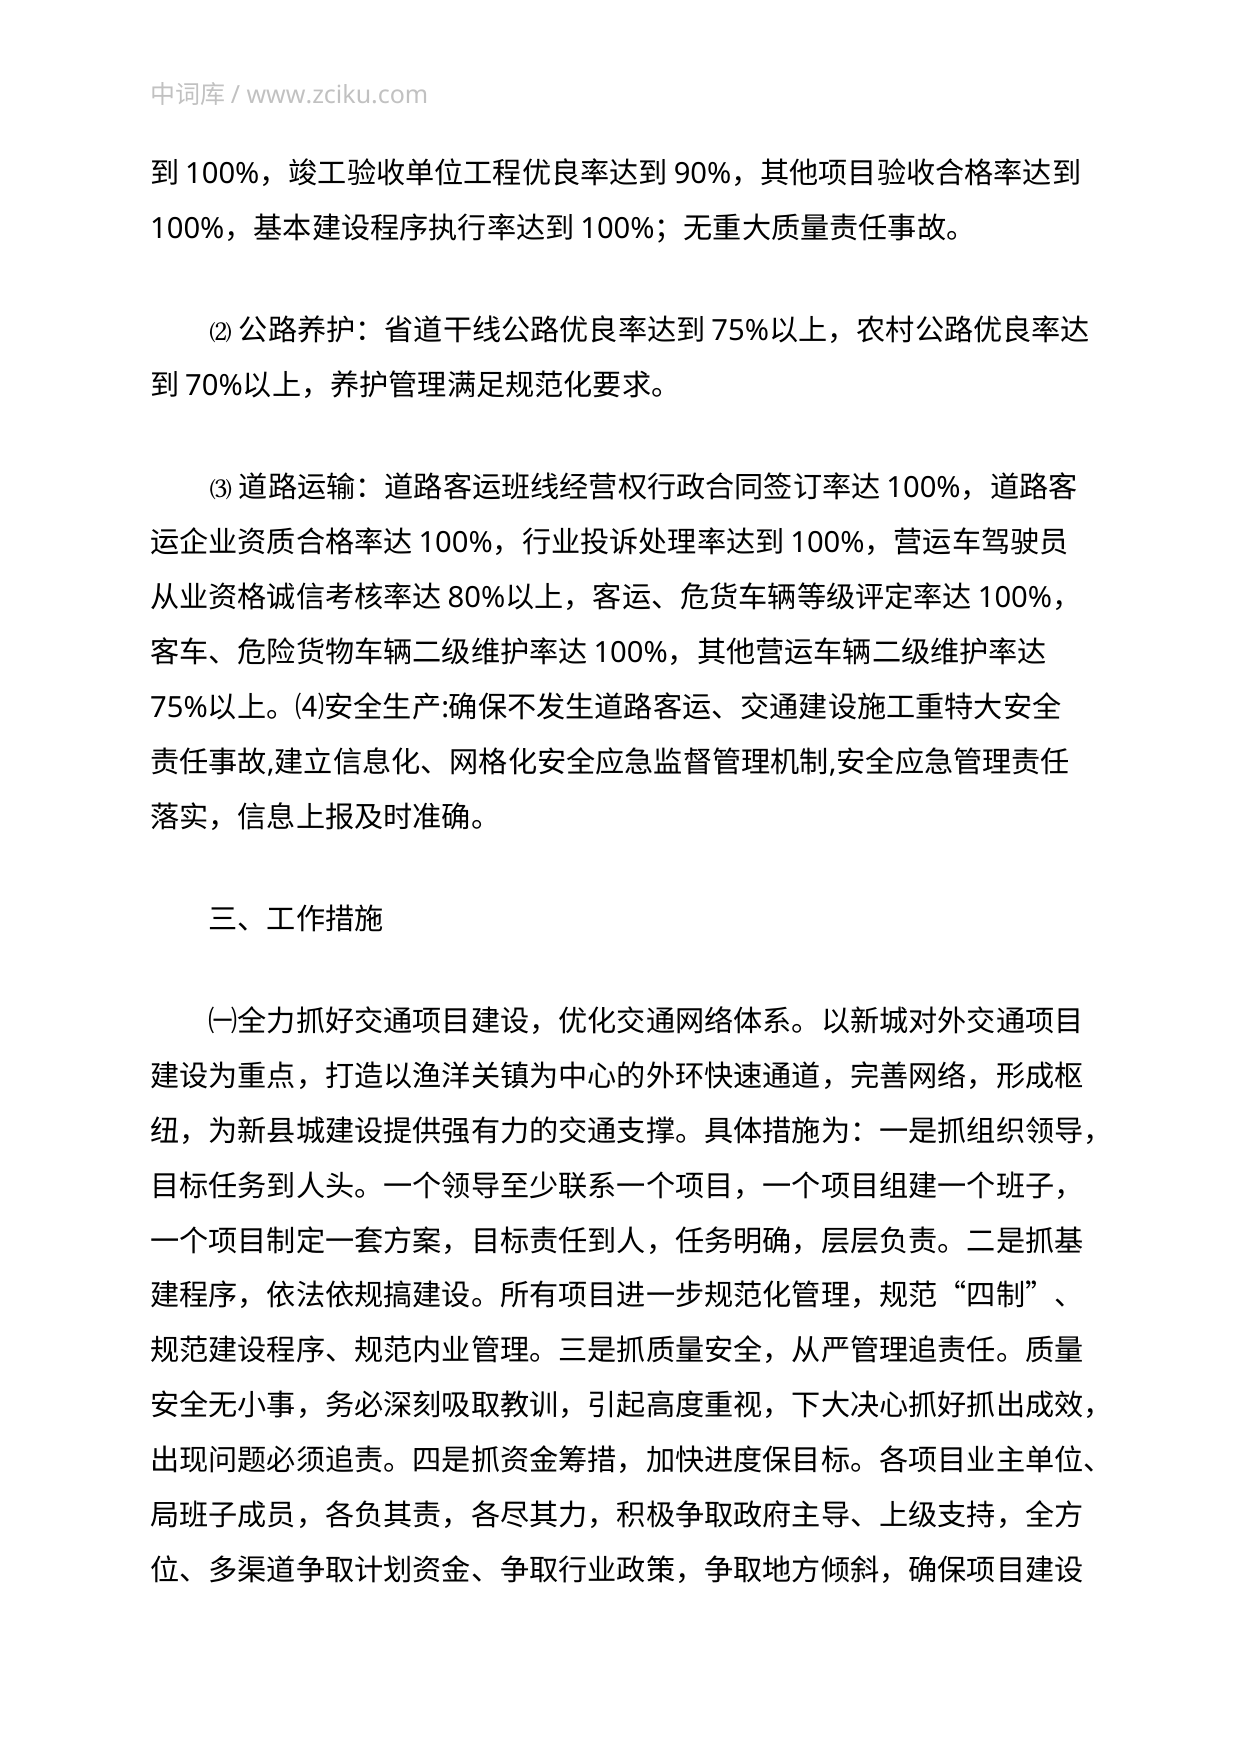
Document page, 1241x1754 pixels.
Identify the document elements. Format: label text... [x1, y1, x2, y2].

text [150, 997, 1090, 1589]
text ⑶道路运输：道路客运班线经营权行政合同签订率达100%，道路客运企业资质合格率达100%，行业投诉处理率达到100%，营运车驾驶员从业资格诚信考核率达80%以上，客运、危货车辆等级评定率达100%，客车、危险货物车辆二级维护率达100%，其他营运车辆二级维护率达75%以上。⑷安全生产:确保不发生道路客运、交通建设施工重特大安全责任事故,建立信息化、网格化安全应急监督管理机制,安全应急管理责任落实，信息上报及时准确。 [150, 464, 1090, 836]
text 三、工作措施 [150, 896, 1090, 938]
text ⑵公路养护：省道干线公路优良率达到75%以上，农村公路优良率达到70%以上，养护管理满足规范化要求。 [150, 307, 1090, 404]
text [150, 150, 1090, 247]
